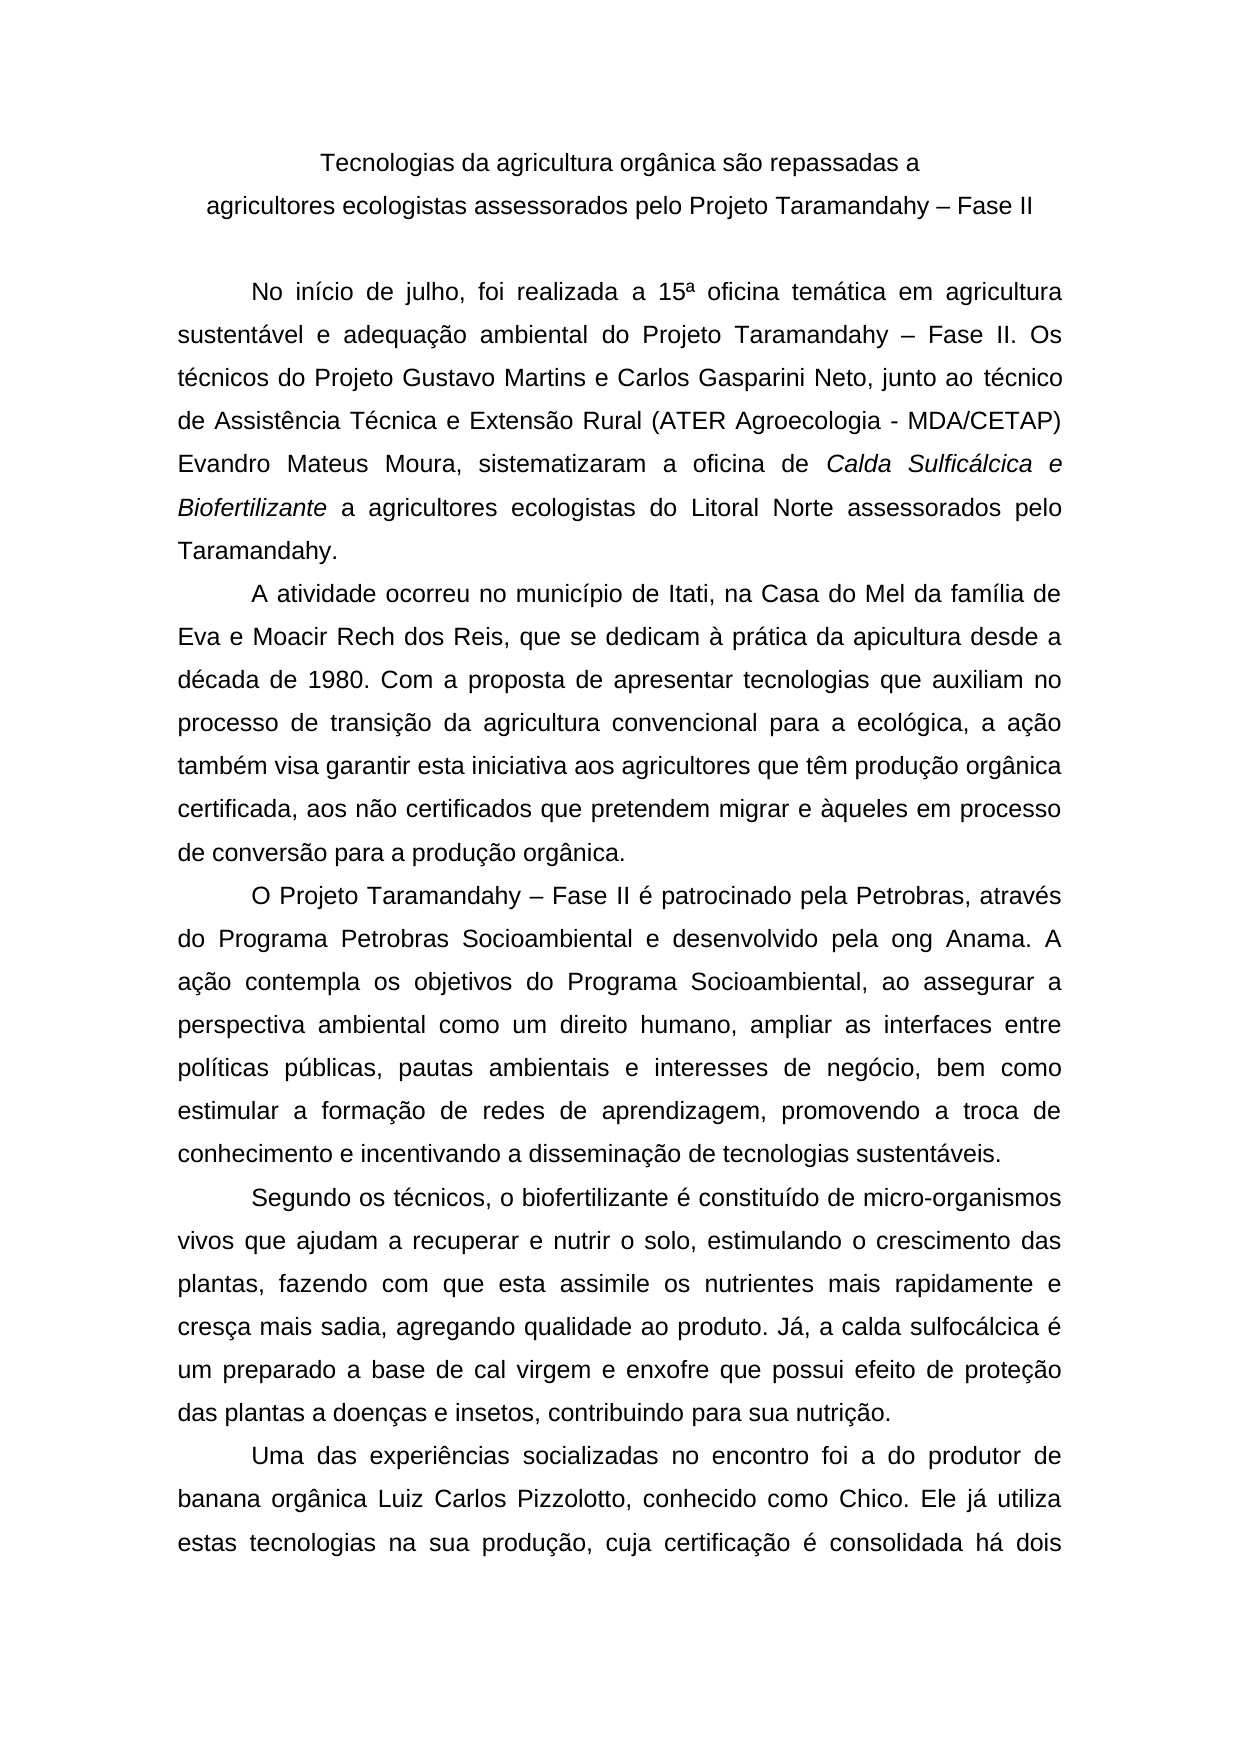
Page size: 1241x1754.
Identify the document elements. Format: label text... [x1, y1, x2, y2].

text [177, 1441, 1063, 1556]
text Tecnologias da agricultura orgânica são repassadas a [177, 148, 1063, 176]
text A atividade ocorreu no município de Itati, na Casa do Mel da família de Eva e Moacir Rech dos Reis, que se dedicam à prática da apicultura desde a década de 1980. Com a proposta de apresentar tecnologias que auxiliam no processo de transição da agricultura convencional para a ecológica, a ação também visa garantir esta iniciativa aos agricultores que têm produção orgânica certificada, aos não certificados que pretendem migrar e àqueles em processo de conversão para a produção orgânica. [177, 579, 1063, 866]
text Segundo os técnicos, o biofertilizante é constituído de micro-organismos vivos que ajudam a recuperar e nutrir o solo, estimulando o crescimento das plantas, fazendo com que esta assimile os nutrientes mais rapidamente e cresça mais sadia, agregando qualidade ao produto. Já, a calda sulfocálcica é um preparado a base de cal virgem e enxofre que possui efeito de proteção das plantas a doenças e insetos, contribuindo para sua nutrição. [177, 1183, 1063, 1427]
text O Projeto Taramandahy – Fase II é patrocinado pela Petrobras, através do Programa Petrobras Socioambiental e desenvolvido pela ong Anama. A ação contempla os objetivos do Programa Socioambiental, ao assegurar a perspectiva ambiental como um direito humano, ampliar as interfaces entre políticas públicas, pautas ambientais e interesses de negócio, bem como estimular a formação de redes de aprendizagem, promovendo a troca de conhecimento e incentivando a disseminação de tecnologias sustentáveis. [177, 881, 1063, 1168]
text No início de julho, foi realizada a 15ª oficina temática em agricultura sustentável e adequação ambiental do Projeto Taramandahy – Fase II. Os técnicos do Projeto Gustavo Martins e Carlos Gasparini Neto, junto ao técnico de Assistência Técnica e Extensão Rural (ATER Agroecologia - MDA/CETAP) Evandro Mateus Moura, sistematizaram a oficina de Calda Sulficálcica e Biofertilizante a agricultores ecologistas do Litoral Norte assessorados pelo Taramandahy. [177, 277, 1063, 564]
text agricultores ecologistas assessorados pelo Projeto Taramandahy – Fase II [177, 191, 1063, 219]
